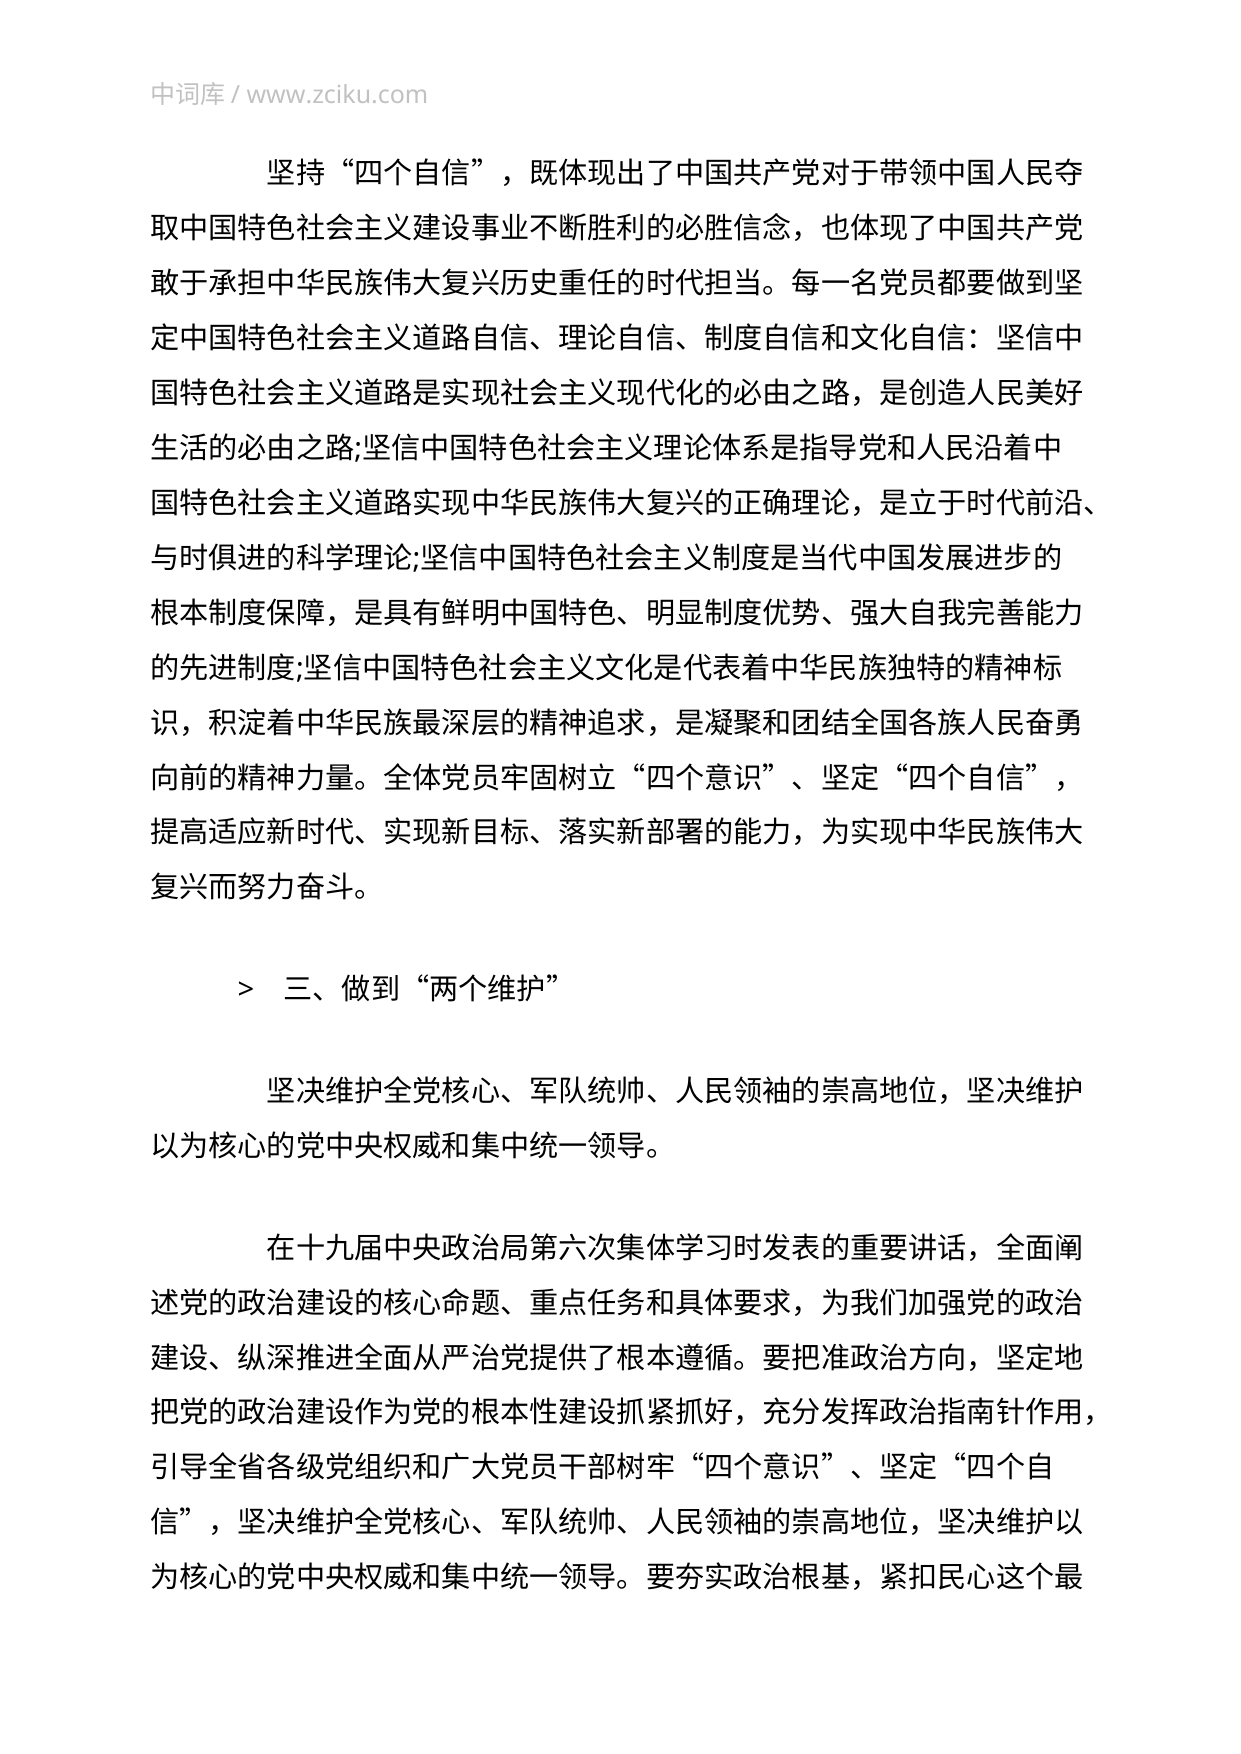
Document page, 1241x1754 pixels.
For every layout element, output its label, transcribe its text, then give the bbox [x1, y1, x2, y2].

text 坚决维护全党核心、军队统帅、人民领袖的崇高地位，坚决维护以为核心的党中央权威和集中统一领导。 [150, 1068, 1090, 1165]
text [150, 1224, 1090, 1596]
text 坚持“四个自信”，既体现出了中国共产党对于带领中国人民夺取中国特色社会主义建设事业不断胜利的必胜信念，也体现了中国共产党敢于承担中华民族伟大复兴历史重任的时代担当。每一名党员都要做到坚定中国特色社会主义道路自信、理论自信、制度自信和文化自信：坚信中国特色社会主义道路是实现社会主义现代化的必由之路，是创造人民美好生活的必由之路;坚信中国特色社会主义理论体系是指导党和人民沿着中国特色社会主义道路实现中华民族伟大复兴的正确理论，是立于时代前沿、与时俱进的科学理论;坚信中国特色社会主义制度是当代中国发展进步的根本制度保障，是具有鲜明中国特色、明显制度优势、强大自我完善能力的先进制度;坚信中国特色社会主义文化是代表着中华民族独特的精神标识，积淀着中华民族最深层的精神追求，是凝聚和团结全国各族人民奋勇向前的精神力量。全体党员牢固树立“四个意识”、坚定“四个自信”，提高适应新时代、实现新目标、落实新部署的能力，为实现中华民族伟大复兴而努力奋斗。 [150, 150, 1090, 906]
text > 三、做到“两个维护” [150, 966, 1090, 1008]
